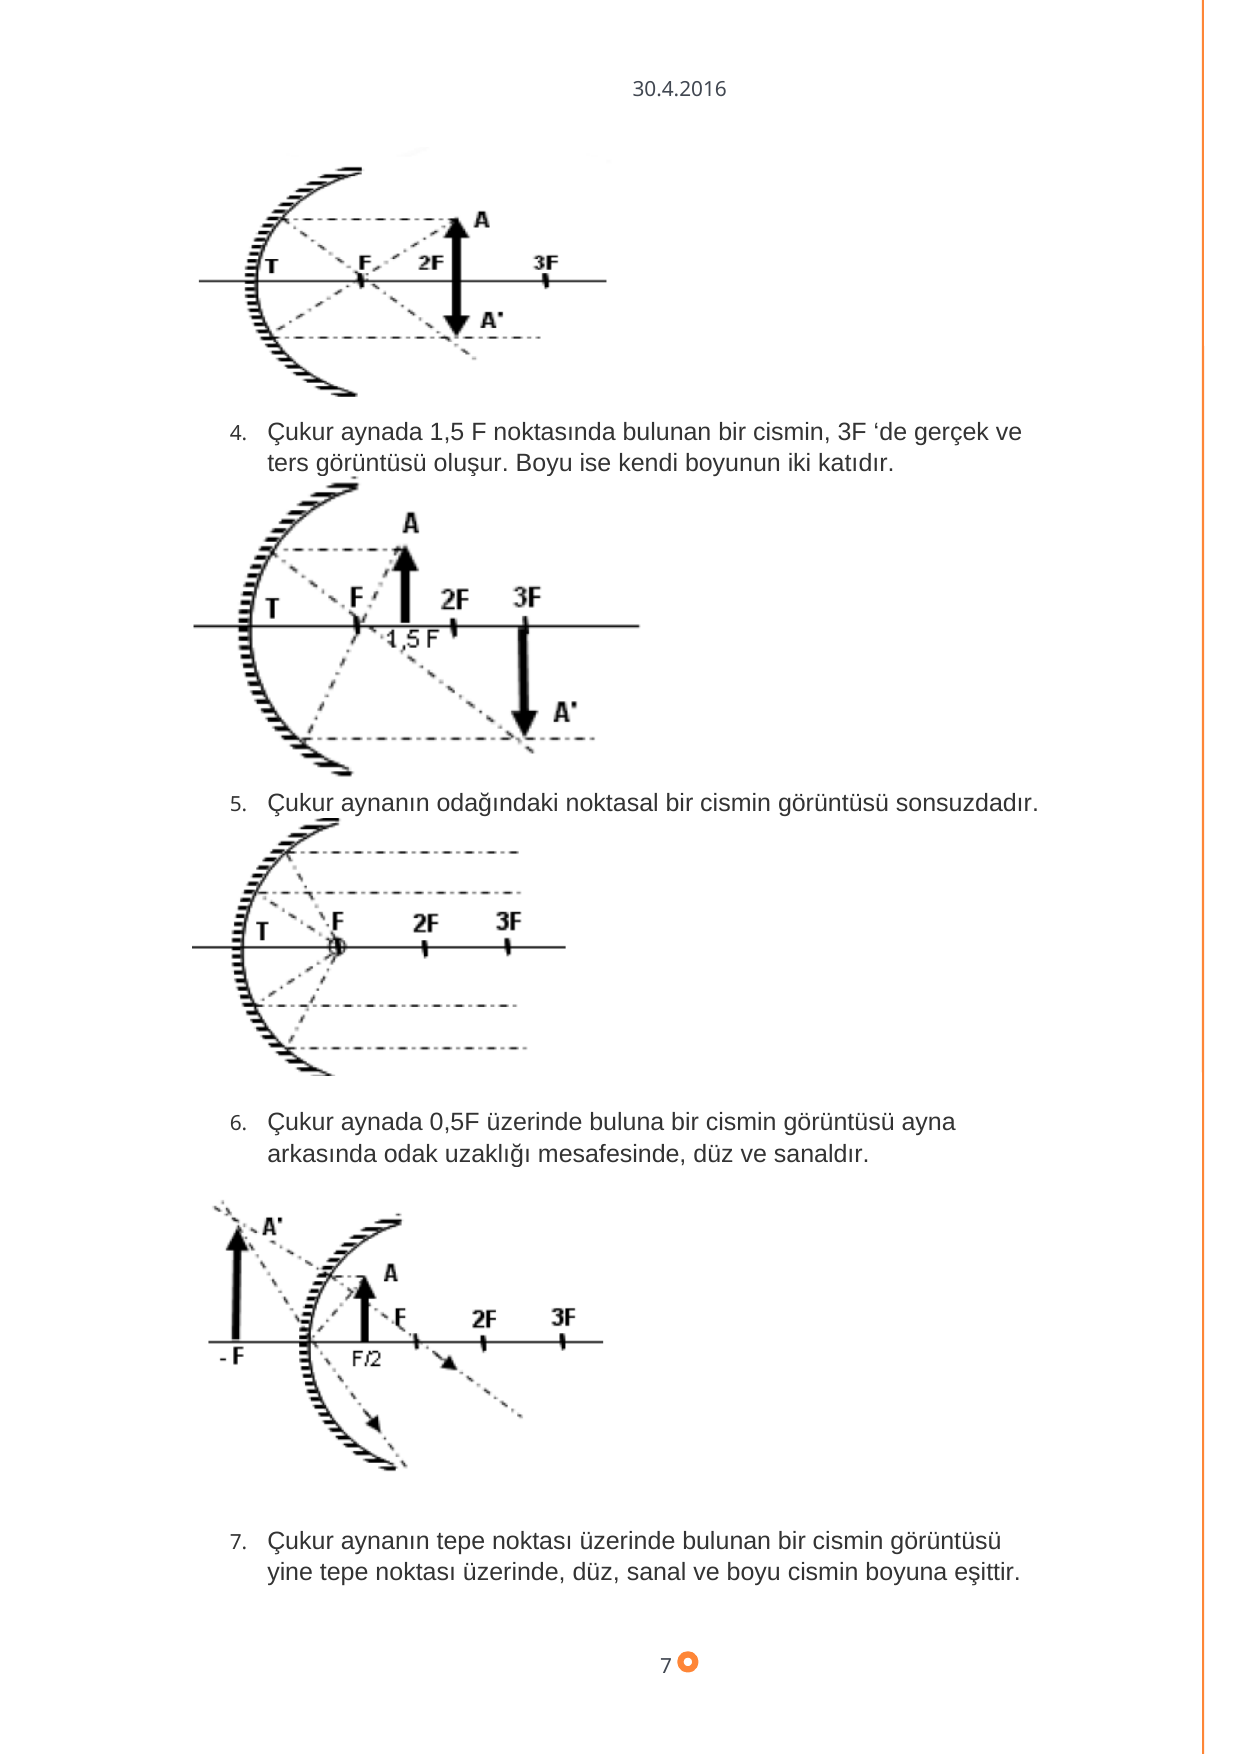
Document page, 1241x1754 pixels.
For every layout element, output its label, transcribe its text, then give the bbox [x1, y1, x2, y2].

picture [198, 147, 612, 411]
list Çukur aynanın odağındaki noktasal bir cismin görüntüsü sonsuzdadır. [229, 787, 1048, 818]
picture [192, 818, 567, 1076]
list Çukur aynada 0,5F üzerinde buluna bir cismin görüntüsü ayna arkasında odak uzaklığı mesafesinde, düz ve sanaldır. [229, 1106, 1048, 1167]
picture [192, 476, 657, 788]
picture [206, 1167, 634, 1490]
list Çukur aynanın tepe noktası üzerinde bulunan bir cismin görüntüsü yine tepe noktası üzerinde, düz, sanal ve boyu cismin boyuna eşittir. [229, 1525, 1048, 1586]
list Çukur aynada 1,5 F noktasında bulunan bir cismin, 3F ‘de gerçek ve ters görüntüsü oluşur. Boyu ise kendi boyunun iki katıdır. [229, 416, 1048, 477]
